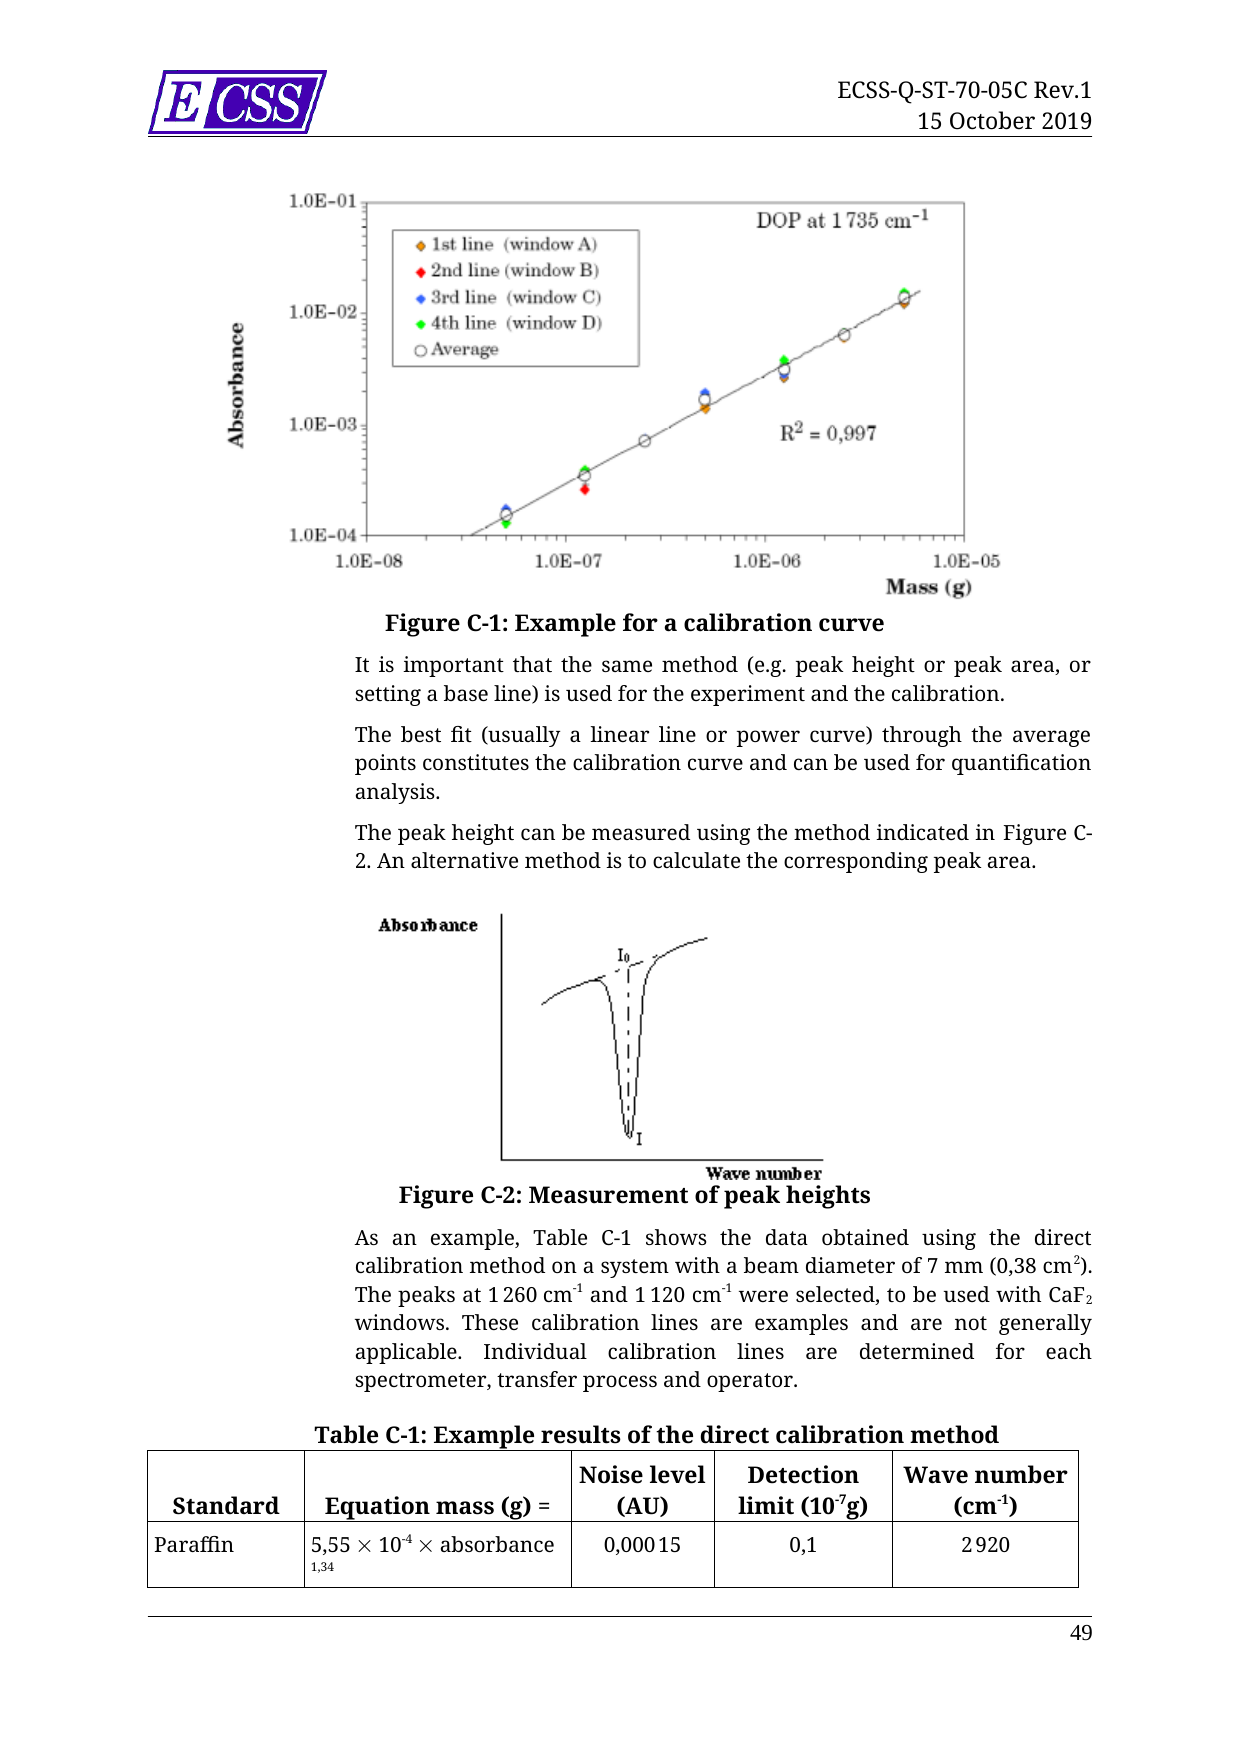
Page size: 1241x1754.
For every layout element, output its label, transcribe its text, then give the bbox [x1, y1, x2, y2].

table_header Wave number (cm-1) [893, 1451, 1078, 1521]
text As an example, Table C-2 shows the data obtained using the direct calibration method on a system with a beam diameter of 7 mm (0,38 cm2). The peaks at 1 260 cm-1 and 1 120 cm-1 were selected, to be used with CaF2 windows. These calibration lines are examples and are not generally applicable. Individual calibration lines are determined for each spectrometer, transfer process and operator. [354, 1223, 1092, 1394]
table_header Equation mass (g) = [305, 1451, 571, 1521]
text : Measurement of peak heights [177, 1179, 1092, 1211]
picture [148, 70, 327, 134]
table_cell 2 920 [893, 1522, 1078, 1587]
table_cell Paraffin [148, 1522, 304, 1587]
text It is important that the same method (e.g. peak height or peak area, or setting a base line) is used for the experiment and the calibration. [354, 651, 1092, 707]
text : Example results of the direct calibration method [222, 1419, 1092, 1450]
text The peak height can be measured using the method indicated in Figure C-2. An alternative method is to calculate the corresponding peak area. [354, 818, 1092, 874]
table_header Standard [148, 1451, 304, 1521]
table_cell 0,1 [715, 1522, 892, 1587]
table_cell 5,55  10-4  absorbance 1,34 [305, 1522, 571, 1587]
table_cell 0,000 15 [572, 1522, 714, 1587]
text : Example for a calibration curve [177, 607, 1092, 638]
table_header Noise level (AU) [572, 1451, 714, 1521]
table_header Detection limit (10-7g) [715, 1451, 892, 1521]
text The best fit (usually a linear line or power curve) through the average points constitutes the calibration curve and can be used for quantification analysis. [354, 720, 1092, 805]
